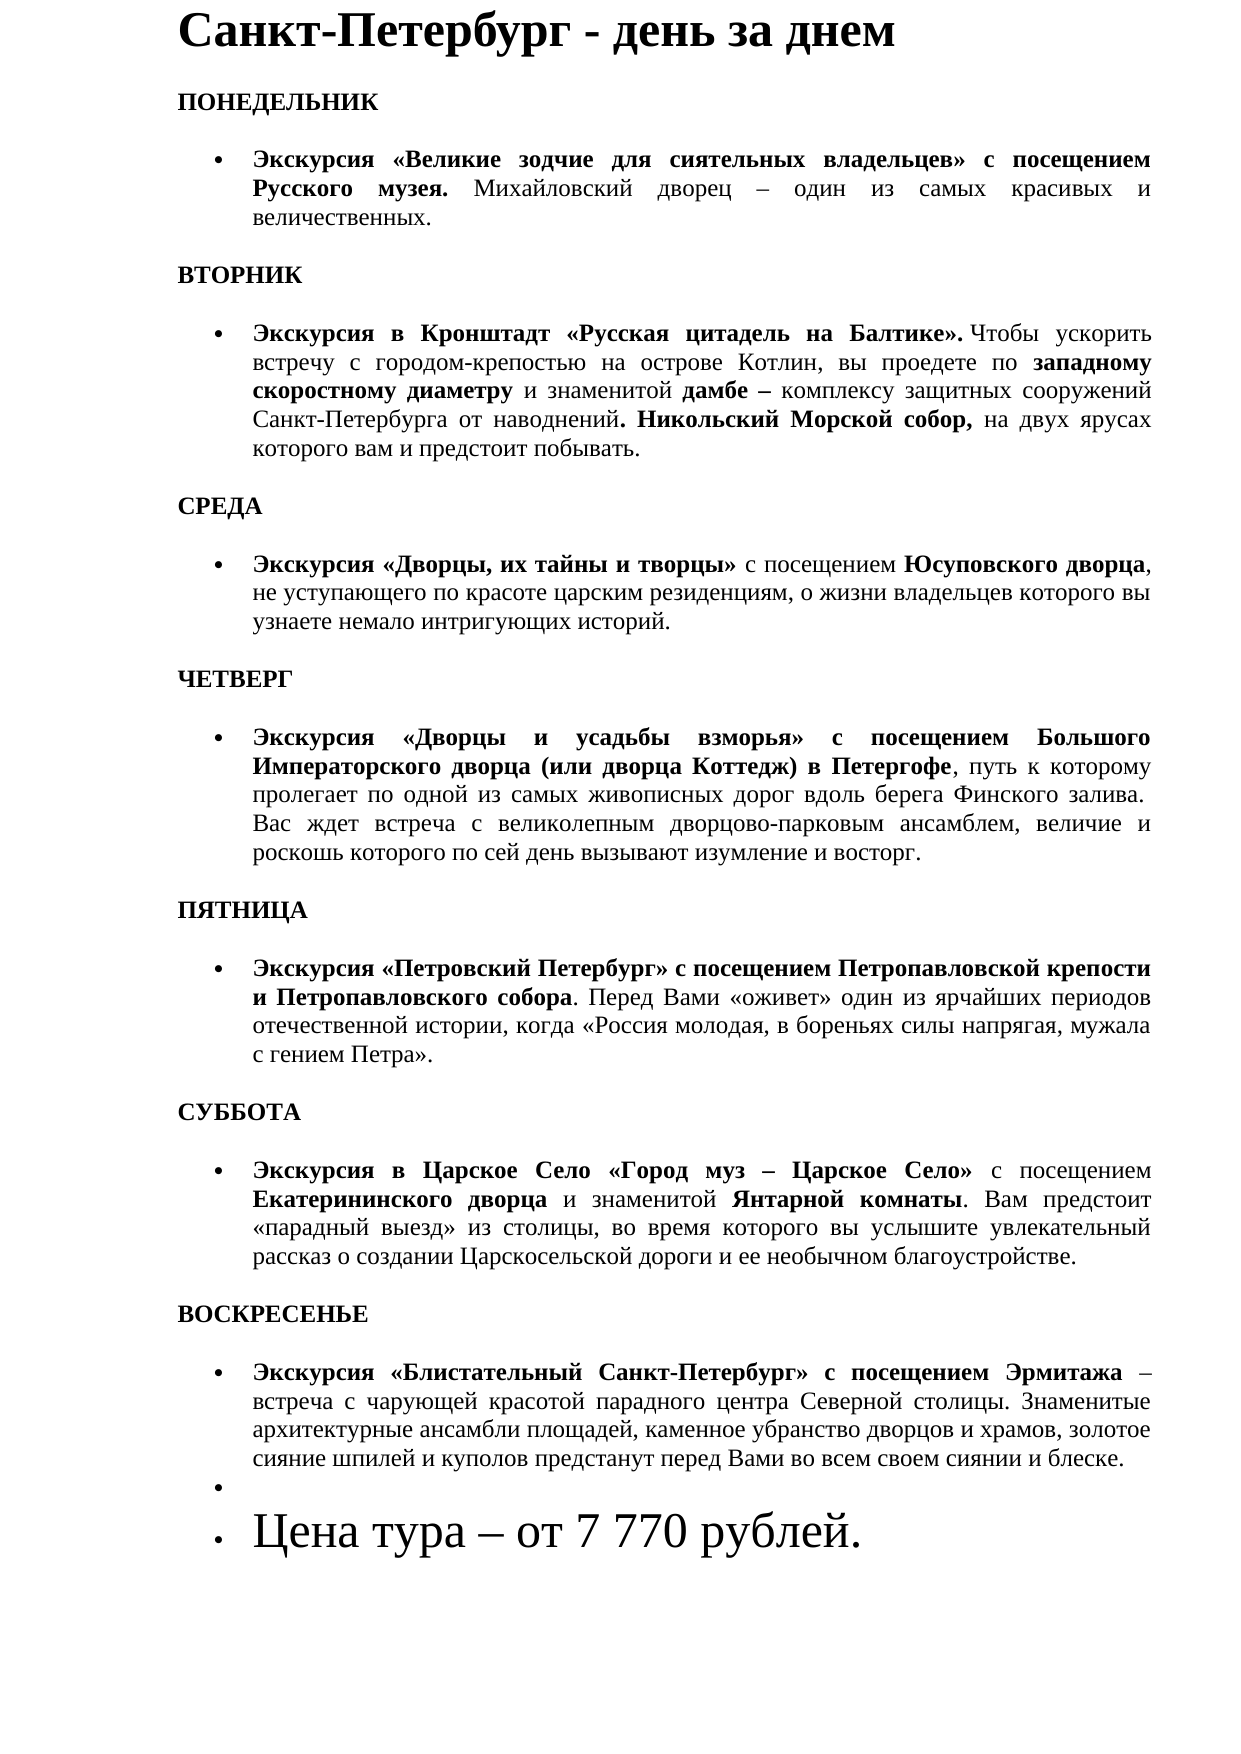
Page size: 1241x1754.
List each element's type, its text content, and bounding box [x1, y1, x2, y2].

text СУББОТА [177, 1097, 1152, 1126]
list Экскурсия «Великие зодчие для сиятельных владельцев» с посещением Русского музея. Михайловский дворец – один из самых красивых и величественных. [215, 144, 1152, 231]
list Экскурсия в Кронштадт «Русская цитадель на Балтике». Чтобы ускорить встречу с городом-крепостью на острове Котлин, вы проедете по западному скоростному диаметру и знаменитой дамбе – комплексу защитных сооружений Санкт-Петербурга от наводнений. Никольский Морской собор, на двух ярусах которого вам и предстоит побывать. [215, 318, 1152, 462]
text ВОСКРЕСЕНЬЕ [177, 1299, 1152, 1328]
text ПЯТНИЦА [177, 895, 1152, 924]
list Экскурсия «Блистательный Санкт-Петербург» с посещением Эрмитажа – встреча с чарующей красотой парадного центра Северной столицы. Знаменитые архитектурные ансамбли площадей, каменное убранство дворцов и храмов, золотое сияние шпилей и куполов предстанут перед Вами во всем своем сиянии и блеске. [215, 1357, 1152, 1472]
text ЧЕТВЕРГ [177, 664, 1152, 693]
list Экскурсия «Дворцы, их тайны и творцы» с посещением Юсуповского дворца, не уступающего по красоте царским резиденциям, о жизни владельцев которого вы узнаете немало интригующих историй. [215, 549, 1152, 635]
list Экскурсия «Петровский Петербург» с посещением Петропавловской крепости и Петропавловского собора. Перед Вами «оживет» один из ярчайших периодов отечественной истории, когда «Россия молодая, в бореньях силы напрягая, мужала с гением Петра». [215, 953, 1152, 1068]
list Экскурсия «Дворцы и усадьбы взморья» с посещением Большого Императорского дворца (или дворца Коттедж) в Петергофе, путь к которому пролегает по одной из самых живописных дорог вдоль берега Финского залива. Вас ждет встреча с великолепным дворцово-парковым ансамблем, величие и роскошь которого по сей день вызывают изумление и восторг. [215, 722, 1152, 866]
list Цена тура – от 7 770 рублей. [215, 1501, 1152, 1558]
text Санкт-Петербург - день за днем [177, 0, 1152, 57]
text ПОНЕДЕЛЬНИК [177, 87, 1152, 115]
text СРЕДА [177, 491, 1152, 519]
list Экскурсия в Царское Село «Город муз – Царское Село» с посещением Екатерининского дворца и знаменитой Янтарной комнаты. Вам предстоит «парадный выезд» из столицы, во время которого вы услышите увлекательный рассказ о создании Царскосельской дороги и ее необычном благоустройстве. [215, 1155, 1152, 1270]
text ВТОРНИК [177, 260, 1152, 289]
